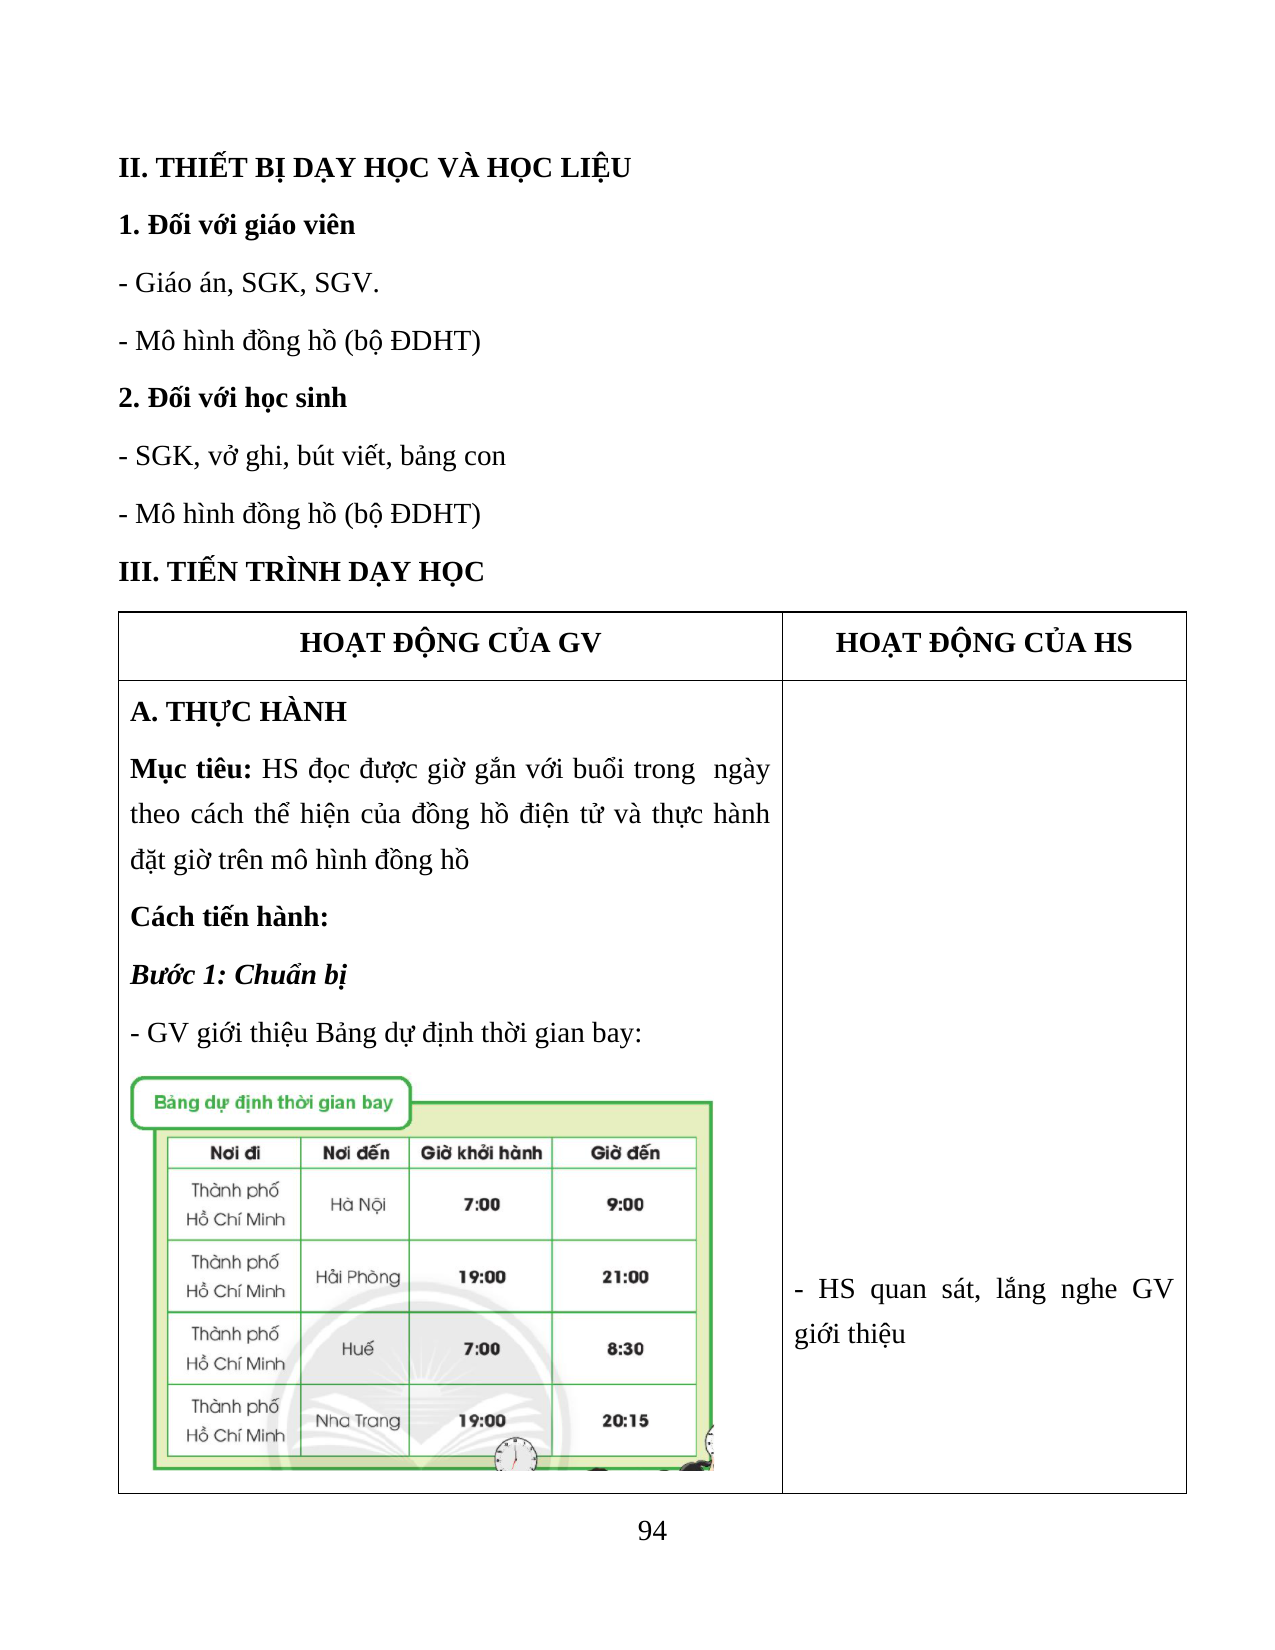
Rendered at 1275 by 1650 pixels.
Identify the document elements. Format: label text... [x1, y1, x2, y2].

text - Mô hình đồng hồ (bộ ĐDHT) [118, 323, 1186, 356]
table_header HOẠT ĐỘNG CỦA GV [119, 613, 782, 680]
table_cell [783, 681, 1186, 1492]
text - SGK, vở ghi, bút viết, bảng con [118, 438, 1186, 472]
text 1. Đối với giáo viên [118, 207, 1186, 241]
picture [129, 1072, 715, 1471]
text - Giáo án, SGK, SGV. [118, 265, 1186, 299]
text III. TIẾN TRÌNH DẠY HỌC [118, 554, 1186, 587]
text - Mô hình đồng hồ (bộ ĐDHT) [118, 496, 1186, 529]
table_header HOẠT ĐỘNG CỦA HS [783, 613, 1186, 680]
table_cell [119, 681, 782, 1492]
text 2. Đối với học sinh [118, 381, 1186, 414]
text II. THIẾT BỊ DẠY HỌC VÀ HỌC LIỆU [118, 150, 1186, 183]
